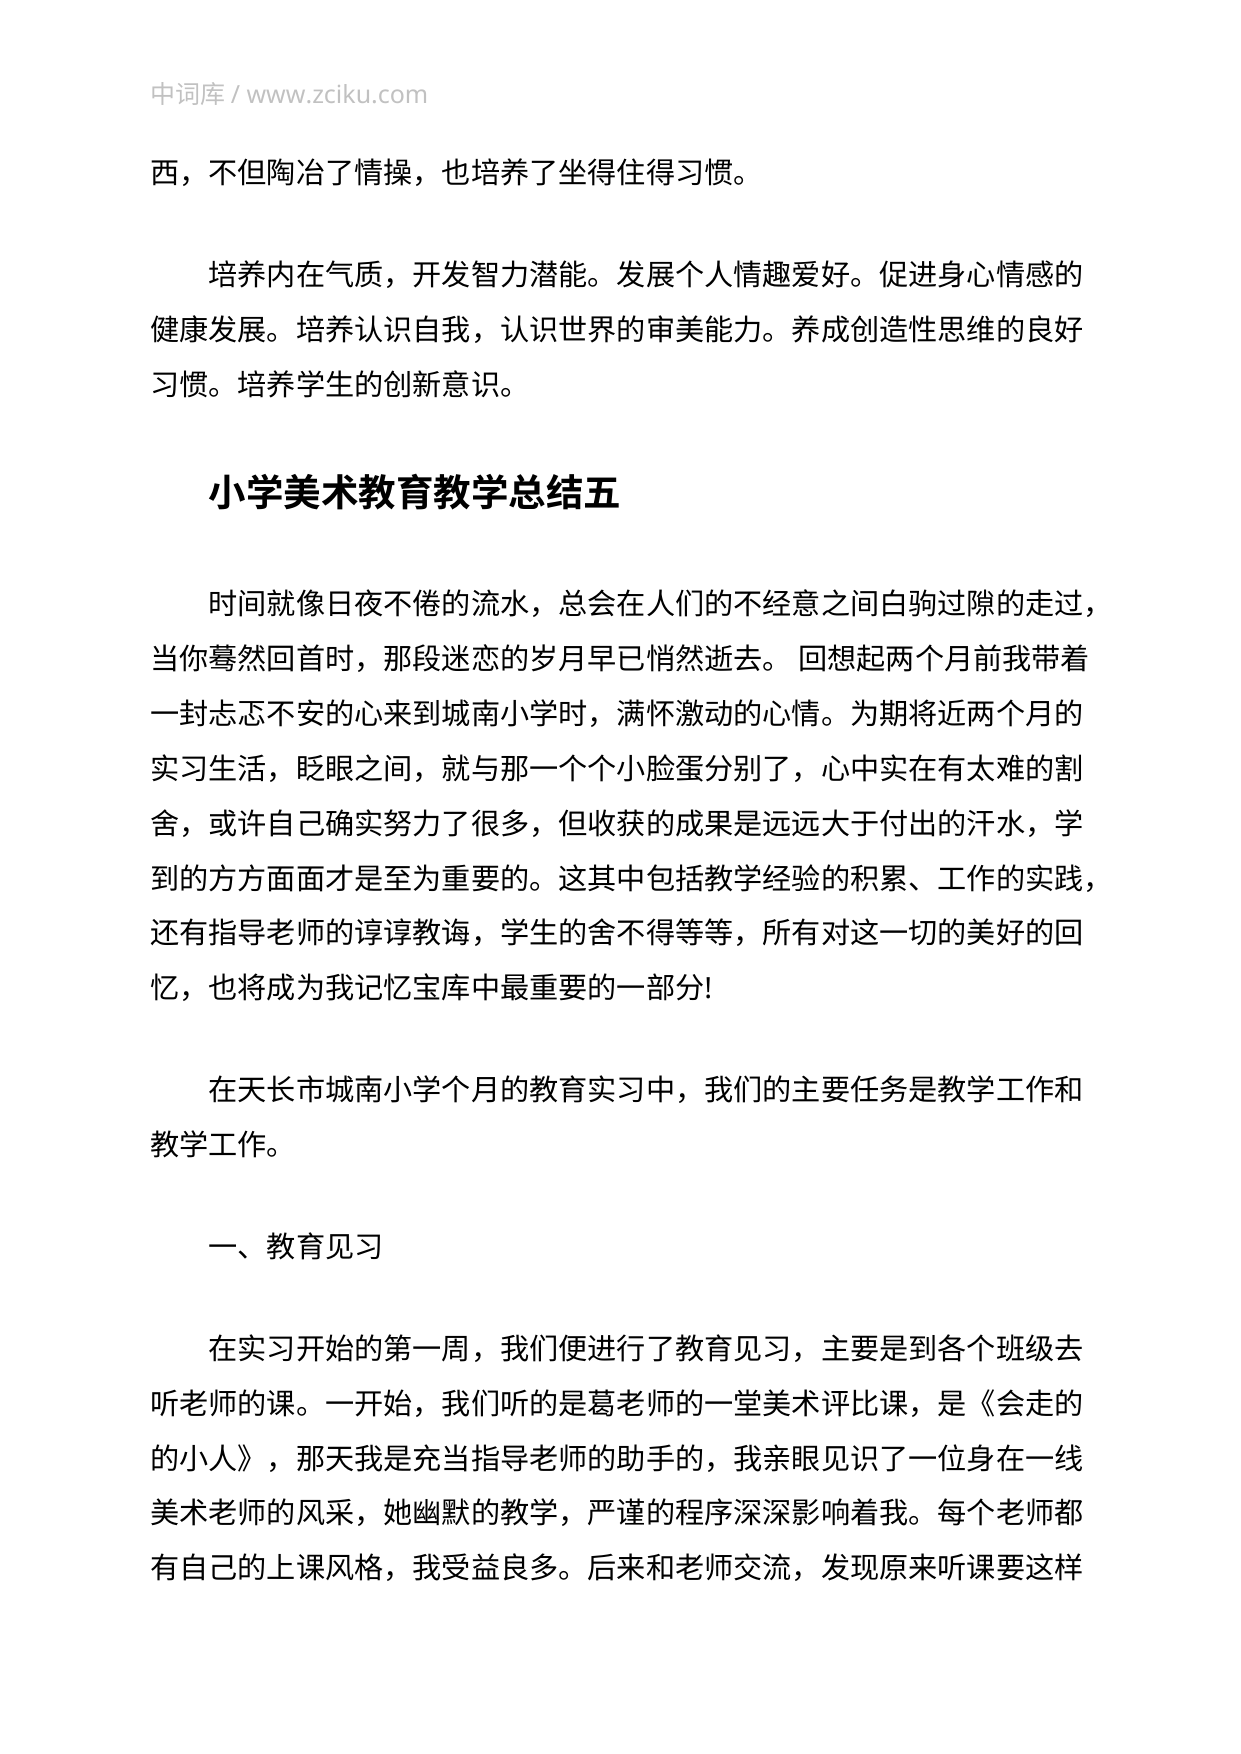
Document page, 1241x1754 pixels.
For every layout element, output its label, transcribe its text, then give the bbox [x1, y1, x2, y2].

text 一、教育见习 [150, 1224, 1090, 1266]
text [150, 1325, 1090, 1587]
text 培养内在气质，开发智力潜能。发展个人情趣爱好。促进身心情感的健康发展。培养认识自我，认识世界的审美能力。养成创造性思维的良好习惯。培养学生的创新意识。 [150, 252, 1090, 404]
text 时间就像日夜不倦的流水，总会在人们的不经意之间白驹过隙的走过，当你蓦然回首时，那段迷恋的岁月早已悄然逝去。 回想起两个月前我带着一封忐忑不安的心来到城南小学时，满怀激动的心情。为期将近两个月的实习生活，眨眼之间，就与那一个个小脸蛋分别了，心中实在有太难的割舍，或许自己确实努力了很多，但收获的成果是远远大于付出的汗水，学到的方方面面才是至为重要的。这其中包括教学经验的积累、工作的实践，还有指导老师的谆谆教诲，学生的舍不得等等，所有对这一切的美好的回忆，也将成为我记忆宝库中最重要的一部分! [150, 581, 1090, 1007]
text 在天长市城南小学个月的教育实习中，我们的主要任务是教学工作和教学工作。 [150, 1067, 1090, 1164]
text 小学美术教育教学总结五 [150, 463, 1090, 518]
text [150, 150, 1090, 192]
